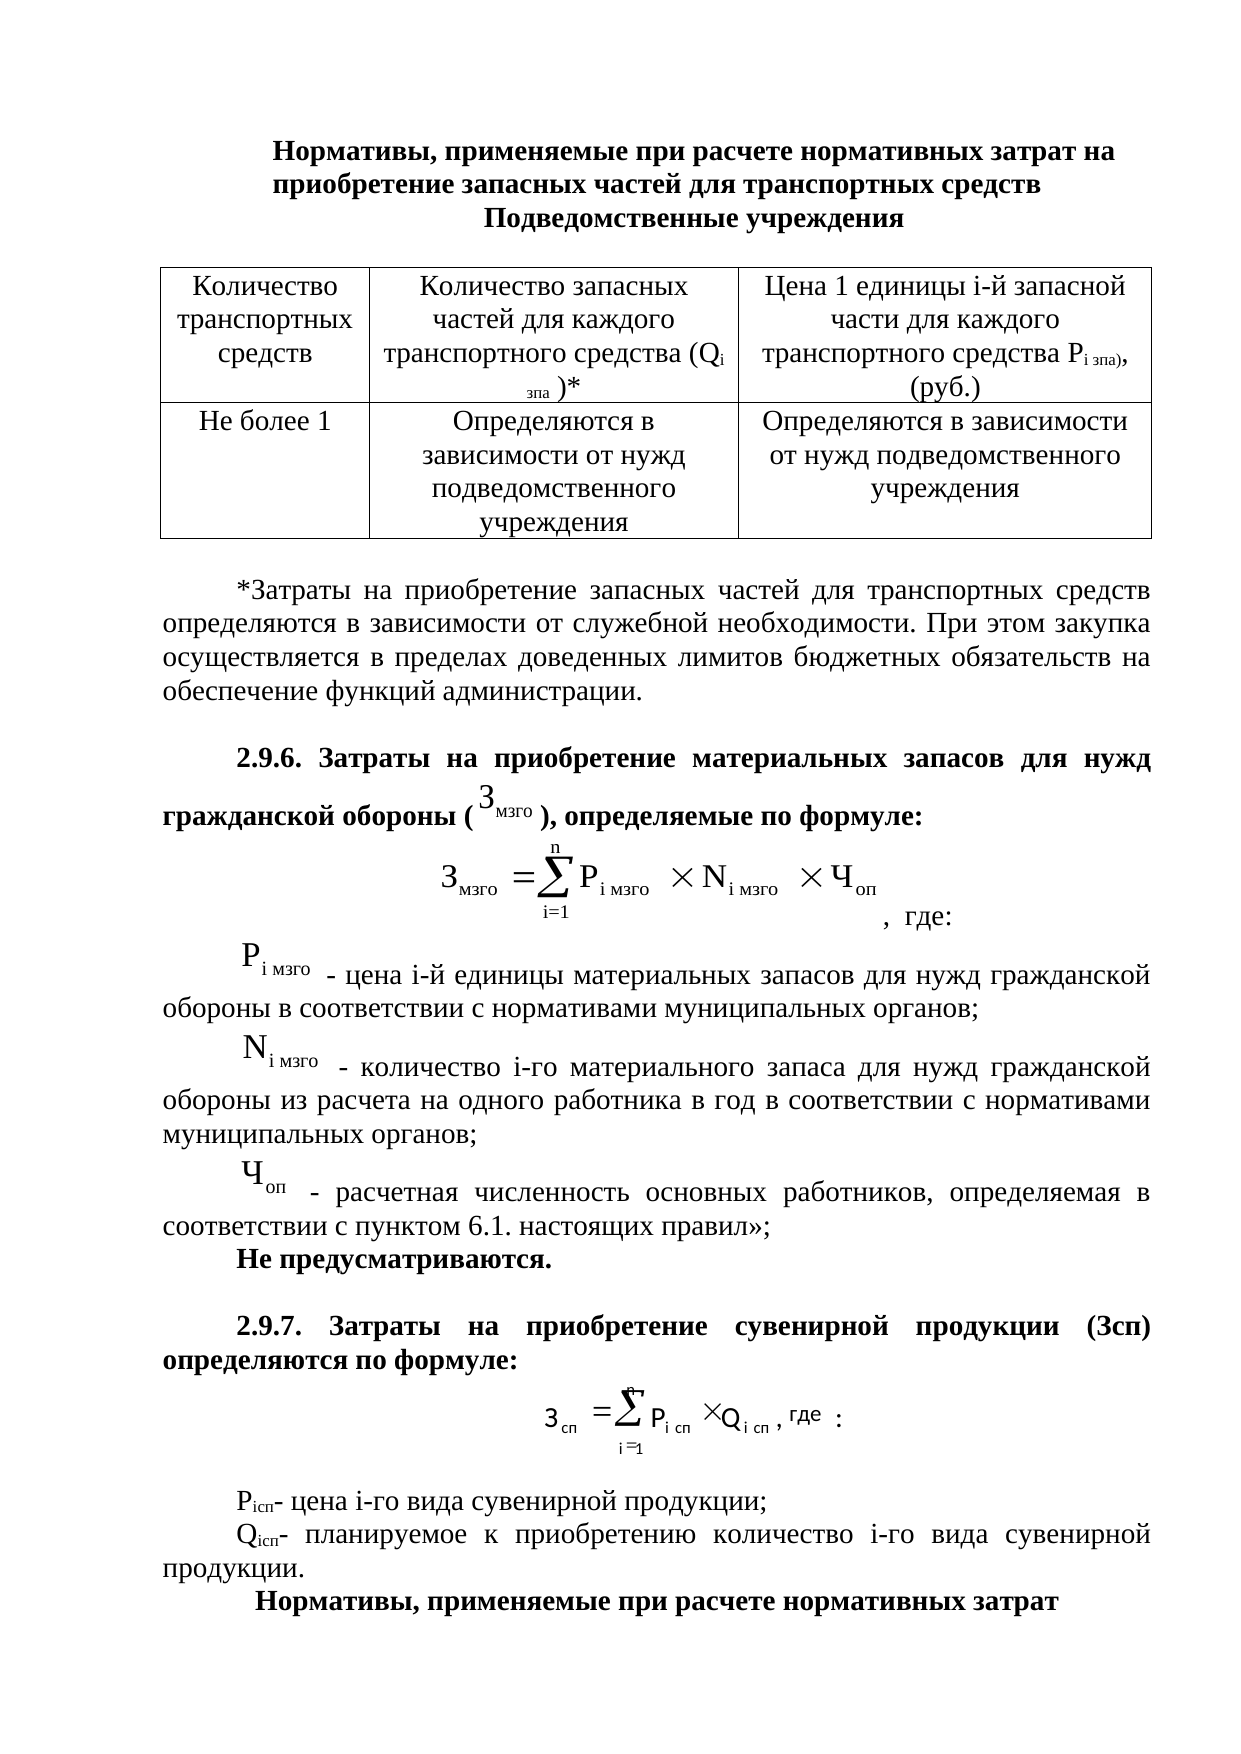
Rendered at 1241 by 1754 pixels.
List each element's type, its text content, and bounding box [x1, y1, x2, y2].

text Qiсп- планируемое к приобретению количество i-го вида сувенирной продукции. [162, 1516, 1152, 1583]
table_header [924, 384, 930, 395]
text Piсп- цена i-го вида сувенирной продукции; [162, 1483, 1152, 1516]
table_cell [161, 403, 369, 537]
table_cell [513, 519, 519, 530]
text - количество i-го материального запаса для нужд гражданской обороны из расчета на одного работника в год в соответствии с нормативами муниципальных органов; [162, 1024, 1152, 1149]
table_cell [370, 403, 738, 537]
text 2.9.7. Затраты на приобретение сувенирной продукции (Зсп) определяются по формуле: [162, 1308, 1152, 1376]
text *Затраты на приобретение запасных частей для транспортных средств определяются в зависимости от служебной необходимости. При этом закупка осуществляется в пределах доведенных лимитов бюджетных обязательств на обеспечение функций администрации. [162, 572, 1152, 706]
text , где: [162, 832, 1152, 932]
text - цена i-й единицы материальных запасов для нужд гражданской обороны в соответствии с нормативами муниципальных органов; [162, 932, 1152, 1024]
text 2.9.6. Затраты на приобретение материальных запасов для нужд гражданской обороны (), определяемые по формуле: [162, 740, 1152, 832]
text Нормативы, применяемые при расчете нормативных затрат на приобретение запасных частей для транспортных средств [162, 133, 1152, 200]
text Не предусматриваются. [162, 1241, 1152, 1275]
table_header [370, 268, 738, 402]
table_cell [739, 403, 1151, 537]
text Подведомственные учреждения [162, 200, 1152, 233]
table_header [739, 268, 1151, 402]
text - расчетная численность основных работников, определяемая в соответствии с пунктом 6.1. настоящих правил»; [162, 1149, 1152, 1241]
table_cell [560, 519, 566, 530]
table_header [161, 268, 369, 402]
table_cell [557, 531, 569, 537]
text Нормативы, применяемые при расчете нормативных затрат [162, 1583, 1152, 1617]
